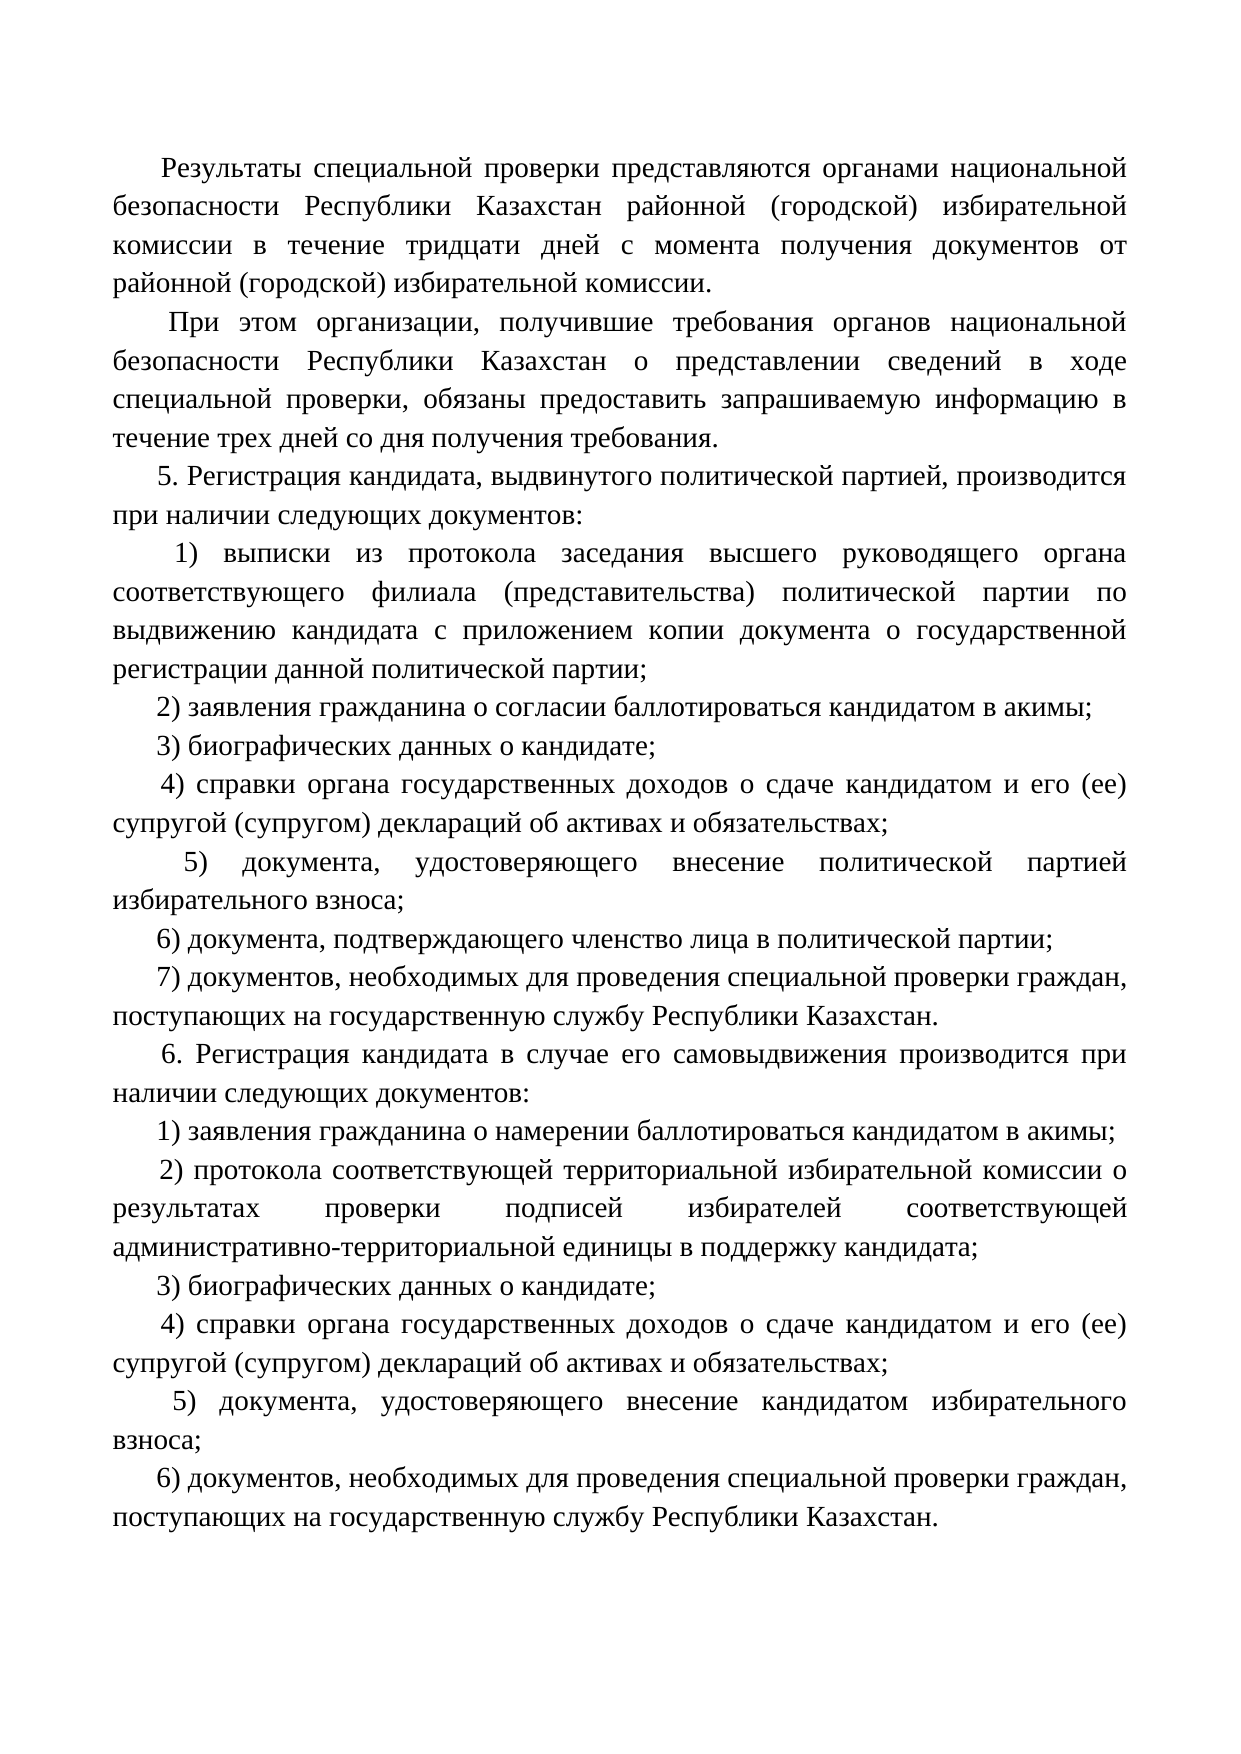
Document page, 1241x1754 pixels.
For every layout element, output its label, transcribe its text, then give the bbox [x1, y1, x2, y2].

text 6) документов, необходимых для проведения специальной проверки граждан, поступающих на государственную службу Республики Казахстан. [112, 1460, 1128, 1532]
text 2) протокола соответствующей территориальной избирательной комиссии о результатах проверки подписей избирателей соответствующей административно-территориальной единицы в поддержку кандидата; [112, 1152, 1128, 1263]
text 4) справки органа государственных доходов о сдаче кандидатом и его (ее) супругой (супругом) деклараций об активах и обязательствах; [112, 1306, 1128, 1378]
text 3) биографических данных о кандидате; [112, 1268, 1128, 1301]
text 5) документа, удостоверяющего внесение кандидатом избирательного взноса; [112, 1383, 1128, 1455]
text 7) документов, необходимых для проведения специальной проверки граждан, поступающих на государственную службу Республики Казахстан. [112, 959, 1128, 1031]
text 6. Регистрация кандидата в случае его самовыдвижения производится при наличии следующих документов: [112, 1036, 1128, 1108]
text 1) выписки из протокола заседания высшего руководящего органа соответствующего филиала (представительства) политической партии по выдвижению кандидата с приложением копии документа о государственной регистрации данной политической партии; [112, 535, 1128, 684]
text При этом организации, получившие требования органов национальной безопасности Республики Казахстан о представлении сведений в ходе специальной проверки, обязаны предоставить запрашиваемую информацию в течение трех дней со дня получения требования. [112, 304, 1128, 453]
text 1) заявления гражданина о намерении баллотироваться кандидатом в акимы; [112, 1113, 1128, 1147]
text 2) заявления гражданина о согласии баллотироваться кандидатом в акимы; [112, 689, 1128, 723]
text 4) справки органа государственных доходов о сдаче кандидатом и его (ее) супругой (супругом) деклараций об активах и обязательствах; [112, 767, 1128, 839]
text Результаты специальной проверки представляются органами национальной безопасности Республики Казахстан районной (городской) избирательной комиссии в течение тридцати дней с момента получения документов от районной (городской) избирательной комиссии. [112, 150, 1128, 299]
text 6) документа, подтверждающего членство лица в политической партии; [112, 921, 1128, 954]
text 3) биографических данных о кандидате; [112, 728, 1128, 762]
text 5. Регистрация кандидата, выдвинутого политической партией, производится при наличии следующих документов: [112, 458, 1128, 530]
text 5) документа, удостоверяющего внесение политической партией избирательного взноса; [112, 844, 1128, 916]
